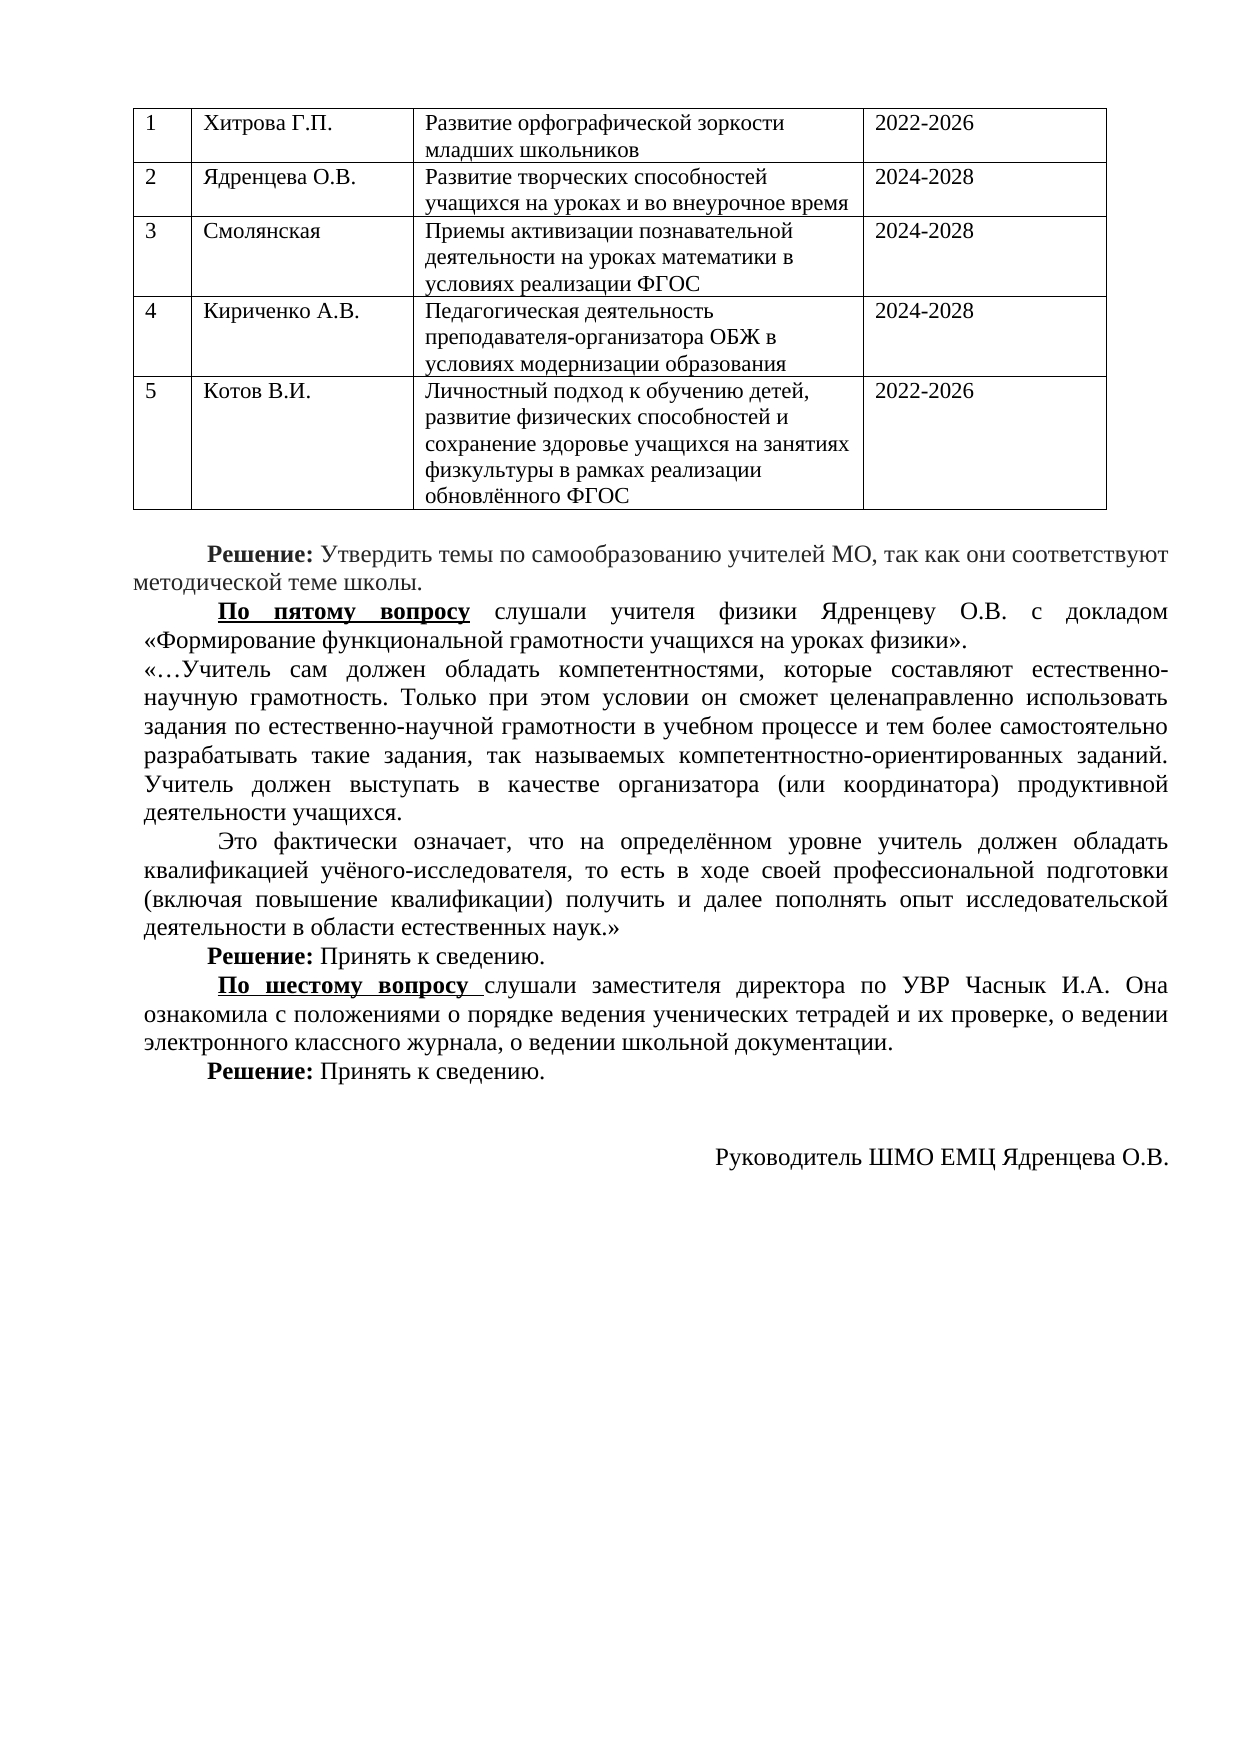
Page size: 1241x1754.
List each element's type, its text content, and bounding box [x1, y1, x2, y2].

table_cell Педагогическая деятельность преподавателя-организатора ОБЖ в условиях модернизации образования [414, 297, 863, 376]
text Решение: Принять к сведению. [133, 1056, 1169, 1085]
table_cell 4 [134, 297, 191, 376]
text Решение: Утвердить темы по самообразованию учителей МО, так как они соответствуют методической теме школы. [133, 539, 1169, 596]
table_cell Кириченко А.В. [192, 297, 413, 376]
table_cell Личностный подход к обучению детей, развитие физических способностей и сохранение здоровье учащихся на занятиях физкультуры в рамках реализации обновлённого ФГОС [414, 377, 863, 509]
text Это фактически означает, что на определённом уровне учитель должен обладать квалификацией учёного-исследователя, то есть в ходе своей профессиональной подготовки (включая повышение квалификации) получить и далее пополнять опыт исследовательской деятельности в области естественных наук.» [144, 826, 1169, 941]
table_cell 2024-2028 [864, 297, 1106, 376]
table_cell Развитие творческих способностей учащихся на уроках и во внеурочное время [414, 163, 863, 216]
table_cell 2022-2026 [864, 377, 1106, 509]
table_cell Хитрова Г.П. [192, 109, 413, 162]
table_cell Развитие орфографической зоркости младших школьников [414, 109, 863, 162]
table_cell 2 [134, 163, 191, 216]
text Решение: Принять к сведению. [133, 941, 1169, 970]
table_cell 1 [134, 109, 191, 162]
text По пятому вопросу слушали учителя физики Ядренцеву О.В. с докладом «Формирование функциональной грамотности учащихся на уроках физики». [144, 596, 1169, 654]
table_cell 5 [134, 377, 191, 509]
table_cell Ядренцева О.В. [192, 163, 413, 216]
text По шестому вопросу слушали заместителя директора по УВР Часнык И.А. Она ознакомила с положениями о порядке ведения ученических тетрадей и их проверке, о ведении электронного классного журнала, о ведении школьной документации. [144, 970, 1169, 1056]
table_cell 3 [134, 217, 191, 296]
text Руководитель ШМО ЕМЦ Ядренцева О.В. [144, 1142, 1169, 1171]
table_cell 2022-2026 [864, 109, 1106, 162]
table_cell Смолянская [192, 217, 413, 296]
text «…Учитель сам должен обладать компетентностями, которые составляют естественно-научную грамотность. Только при этом условии он сможет целенаправленно использовать задания по естественно-научной грамотности в учебном процессе и тем более самостоятельно разрабатывать такие задания, так называемых компетентностно-ориентированных заданий. Учитель должен выступать в качестве организатора (или координатора) продуктивной деятельности учащихся. [144, 654, 1169, 826]
table_cell 2024-2028 [864, 217, 1106, 296]
table_cell Котов В.И. [192, 377, 413, 509]
table_cell 2024-2028 [864, 163, 1106, 216]
table_cell Приемы активизации познавательной деятельности на уроках математики в условиях реализации ФГОС [414, 217, 863, 296]
